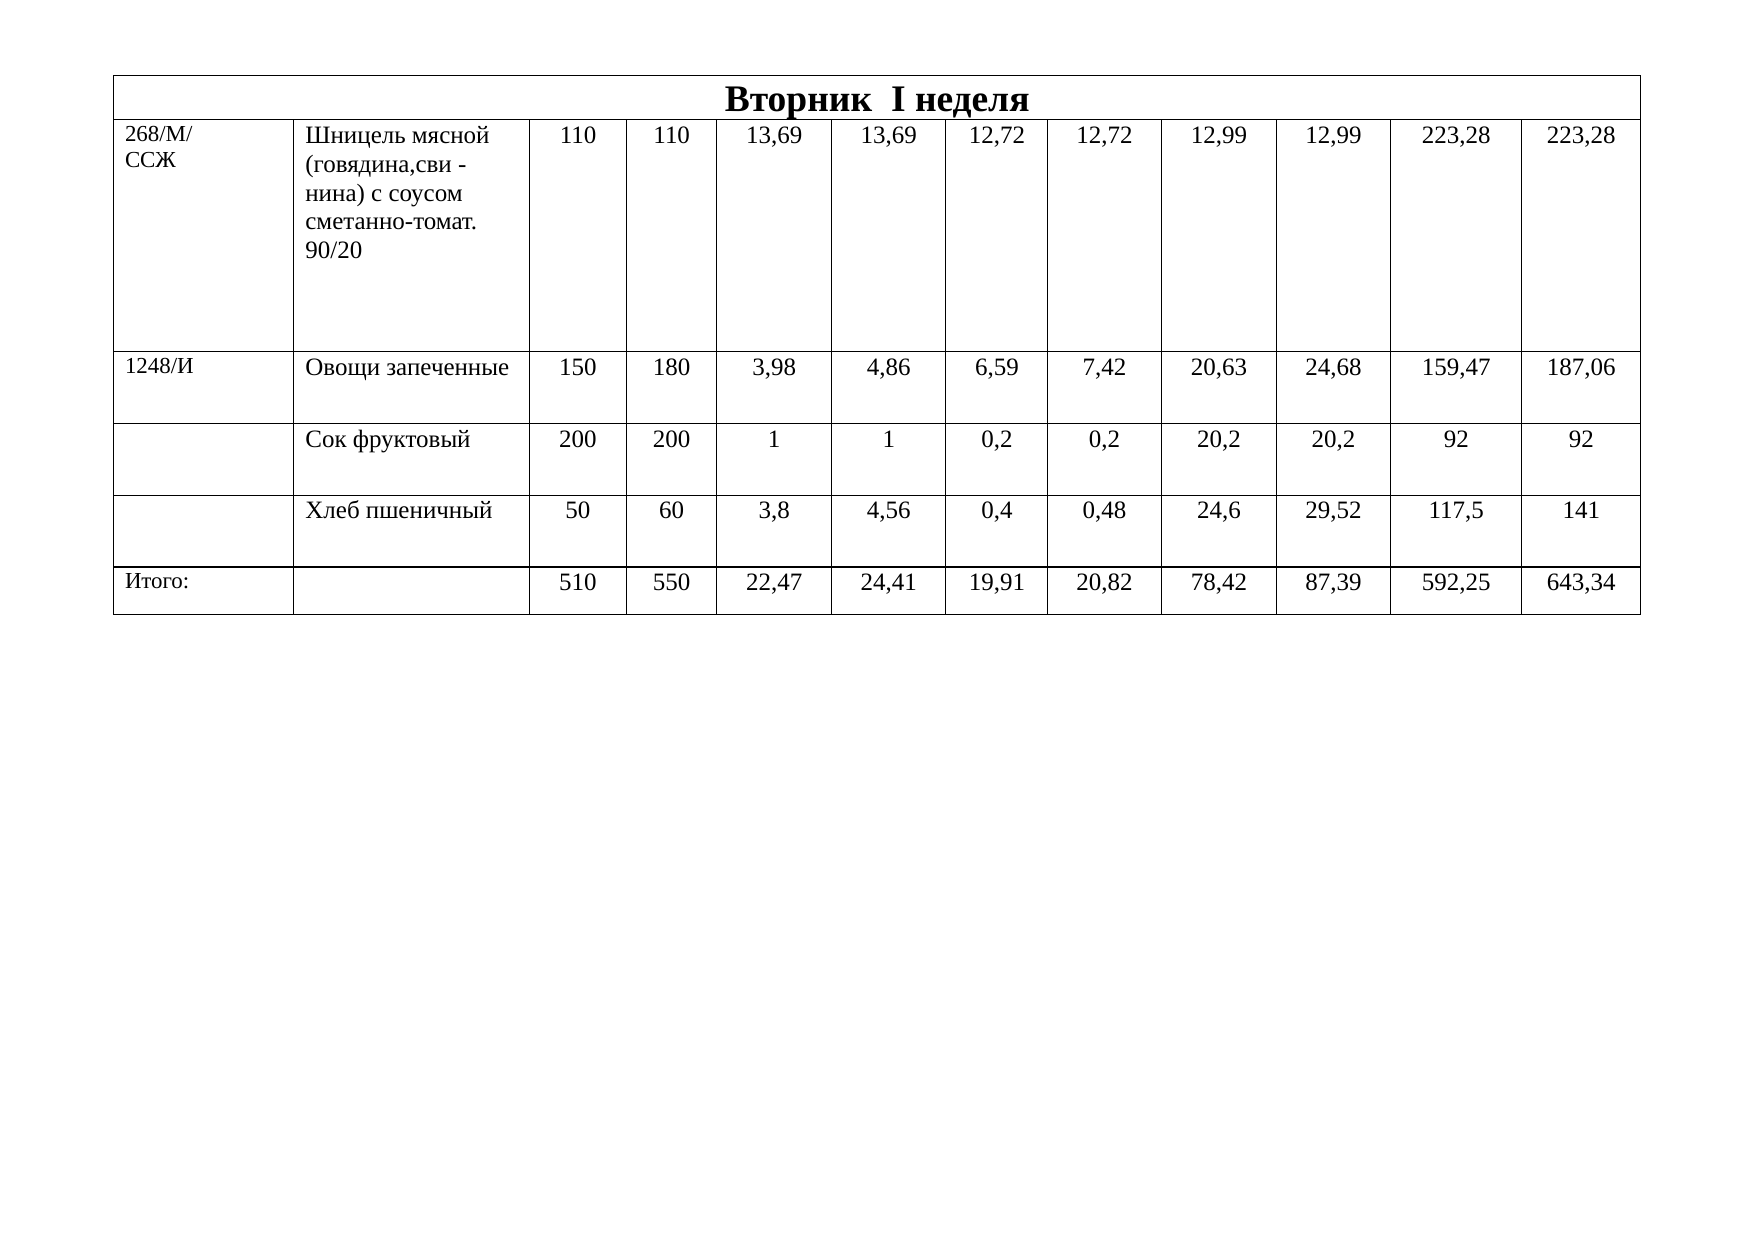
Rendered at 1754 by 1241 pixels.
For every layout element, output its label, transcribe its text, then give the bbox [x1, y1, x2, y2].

table_cell 550 [627, 568, 716, 614]
table_cell 4,86 [832, 352, 945, 423]
table_cell 3,98 [717, 352, 831, 423]
table_cell 78,42 [1162, 568, 1276, 614]
table_cell 7,42 [1048, 352, 1161, 423]
table_cell 87,39 [1277, 568, 1390, 614]
table_cell 12,72 [1048, 120, 1161, 351]
table_cell 92 [1522, 424, 1640, 494]
table_cell 50 [530, 496, 626, 566]
table_cell 24,6 [1162, 496, 1276, 566]
table_cell 1 [717, 424, 831, 494]
table_cell 117,5 [1391, 496, 1521, 566]
table_cell Сок фруктовый [294, 424, 529, 494]
table_cell 150 [530, 352, 626, 423]
table_cell 592,25 [1391, 568, 1521, 614]
table_cell 24,41 [832, 568, 945, 614]
table_cell 13,69 [832, 120, 945, 351]
table_cell 22,47 [717, 568, 831, 614]
table_cell Итого: [114, 568, 293, 614]
table_cell 1248/И [114, 352, 293, 423]
table_cell 12,99 [1277, 120, 1390, 351]
table_cell 223,28 [1391, 120, 1521, 351]
table_cell 510 [530, 568, 626, 614]
table_cell 3,8 [717, 496, 831, 566]
table_cell 13,69 [717, 120, 831, 351]
table_cell 223,28 [1522, 120, 1640, 351]
table_cell 180 [627, 352, 716, 423]
table_cell 29,52 [1277, 496, 1390, 566]
table_cell Шницель мясной (говядина,сви -нина) с соусом сметанно-томат. 90/20 [294, 120, 529, 351]
table_cell 643,34 [1522, 568, 1640, 614]
table_cell 110 [530, 120, 626, 351]
table_cell 0,4 [946, 496, 1047, 566]
table_cell 19,91 [946, 568, 1047, 614]
table_cell 141 [1522, 496, 1640, 566]
table_cell 268/М/ ССЖ [114, 120, 293, 351]
table_cell [114, 424, 293, 494]
table_cell 60 [627, 496, 716, 566]
table_cell 0,2 [1048, 424, 1161, 494]
table_cell 110 [627, 120, 716, 351]
table_cell 24,68 [1277, 352, 1390, 423]
table_cell 1 [832, 424, 945, 494]
table_cell 20,2 [1162, 424, 1276, 494]
table_cell 12,72 [946, 120, 1047, 351]
table_cell 4,56 [832, 496, 945, 566]
table_cell 187,06 [1522, 352, 1640, 423]
table_cell 92 [1391, 424, 1521, 494]
table_cell 200 [530, 424, 626, 494]
table_header Вторник I неделя [114, 76, 1640, 119]
table_cell 12,99 [1162, 120, 1276, 351]
table_cell Овощи запеченные [294, 352, 529, 423]
table_cell 0,2 [946, 424, 1047, 494]
table_cell [114, 496, 293, 566]
table_cell 20,82 [1048, 568, 1161, 614]
table_cell 20,2 [1277, 424, 1390, 494]
table_cell 200 [627, 424, 716, 494]
table_cell [294, 568, 529, 614]
table_cell 159,47 [1391, 352, 1521, 423]
table_cell 6,59 [946, 352, 1047, 423]
table_cell 20,63 [1162, 352, 1276, 423]
table_cell 0,48 [1048, 496, 1161, 566]
table_cell Хлеб пшеничный [294, 496, 529, 566]
